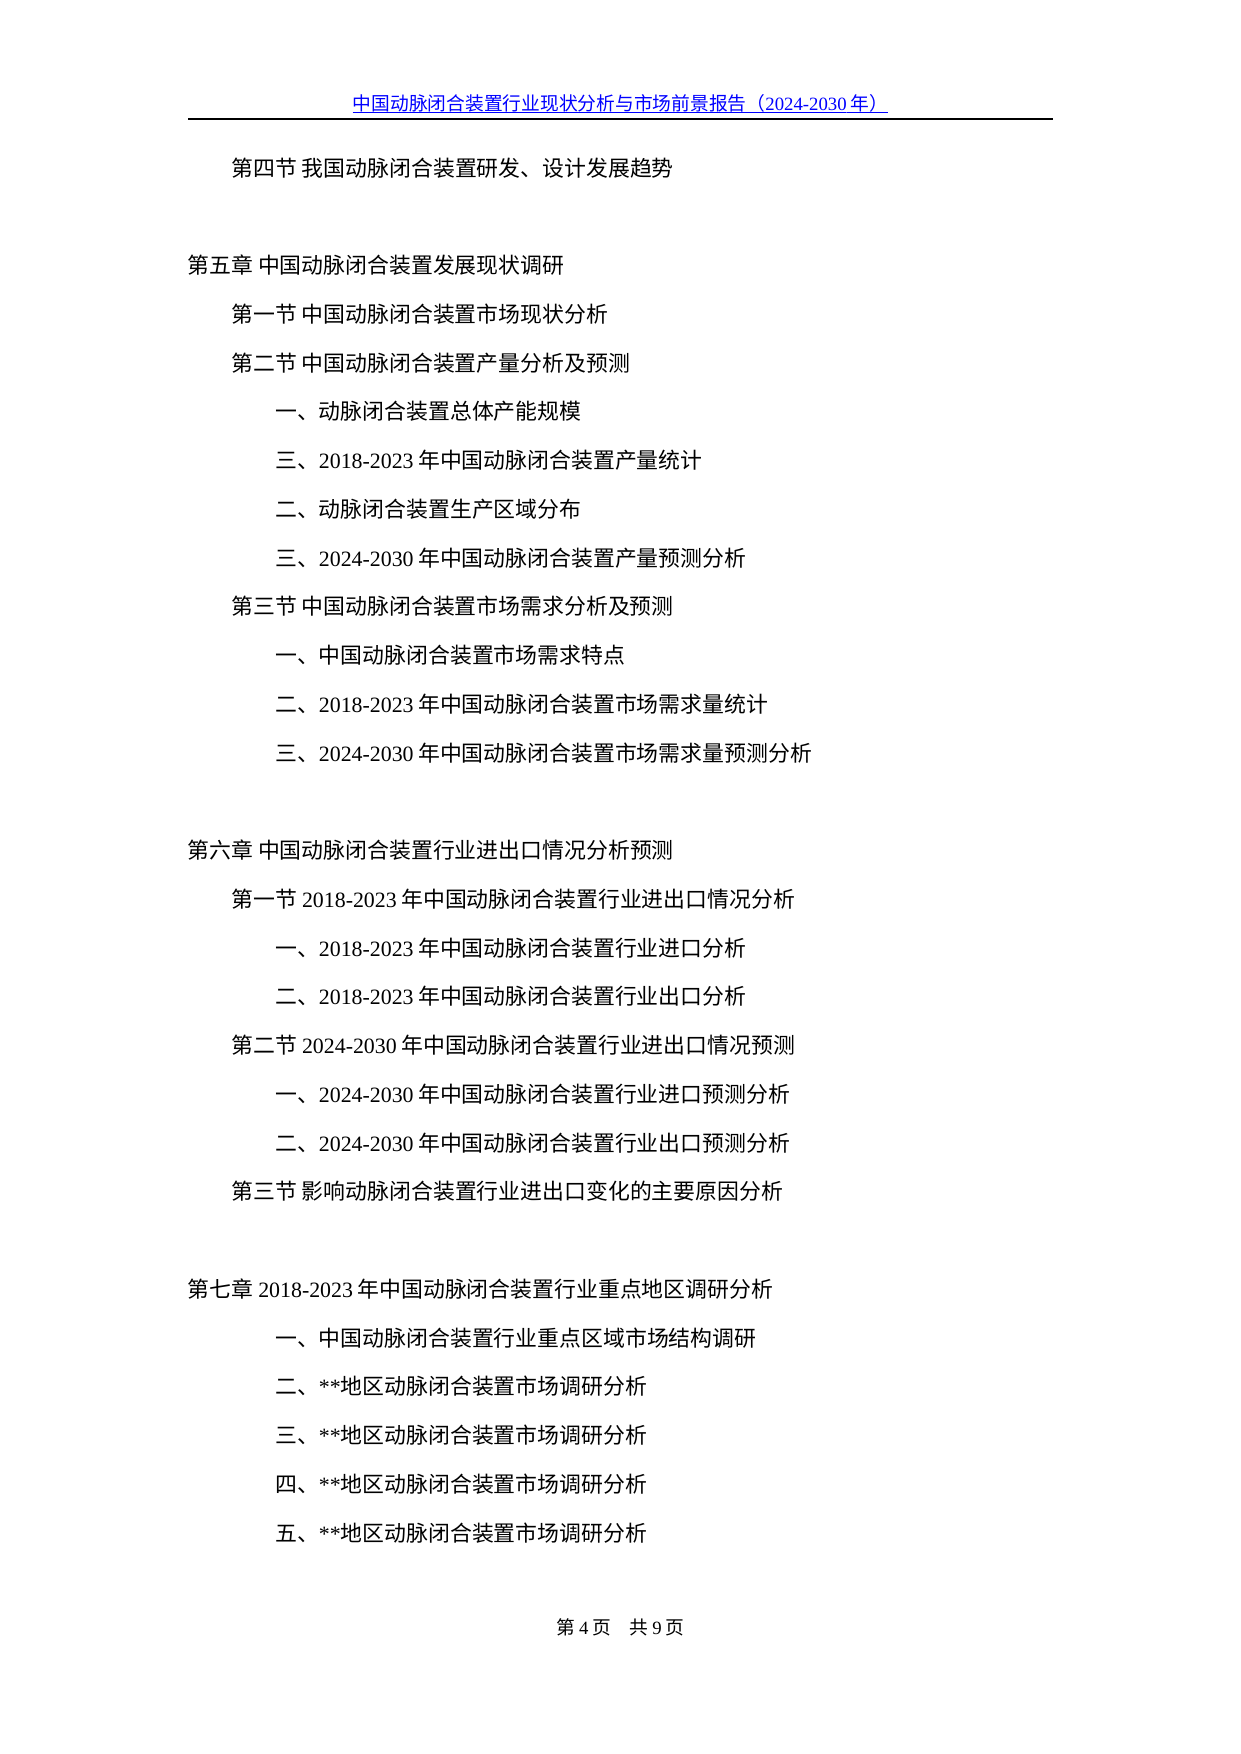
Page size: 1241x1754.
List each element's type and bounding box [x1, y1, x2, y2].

text [187, 150, 1053, 1548]
